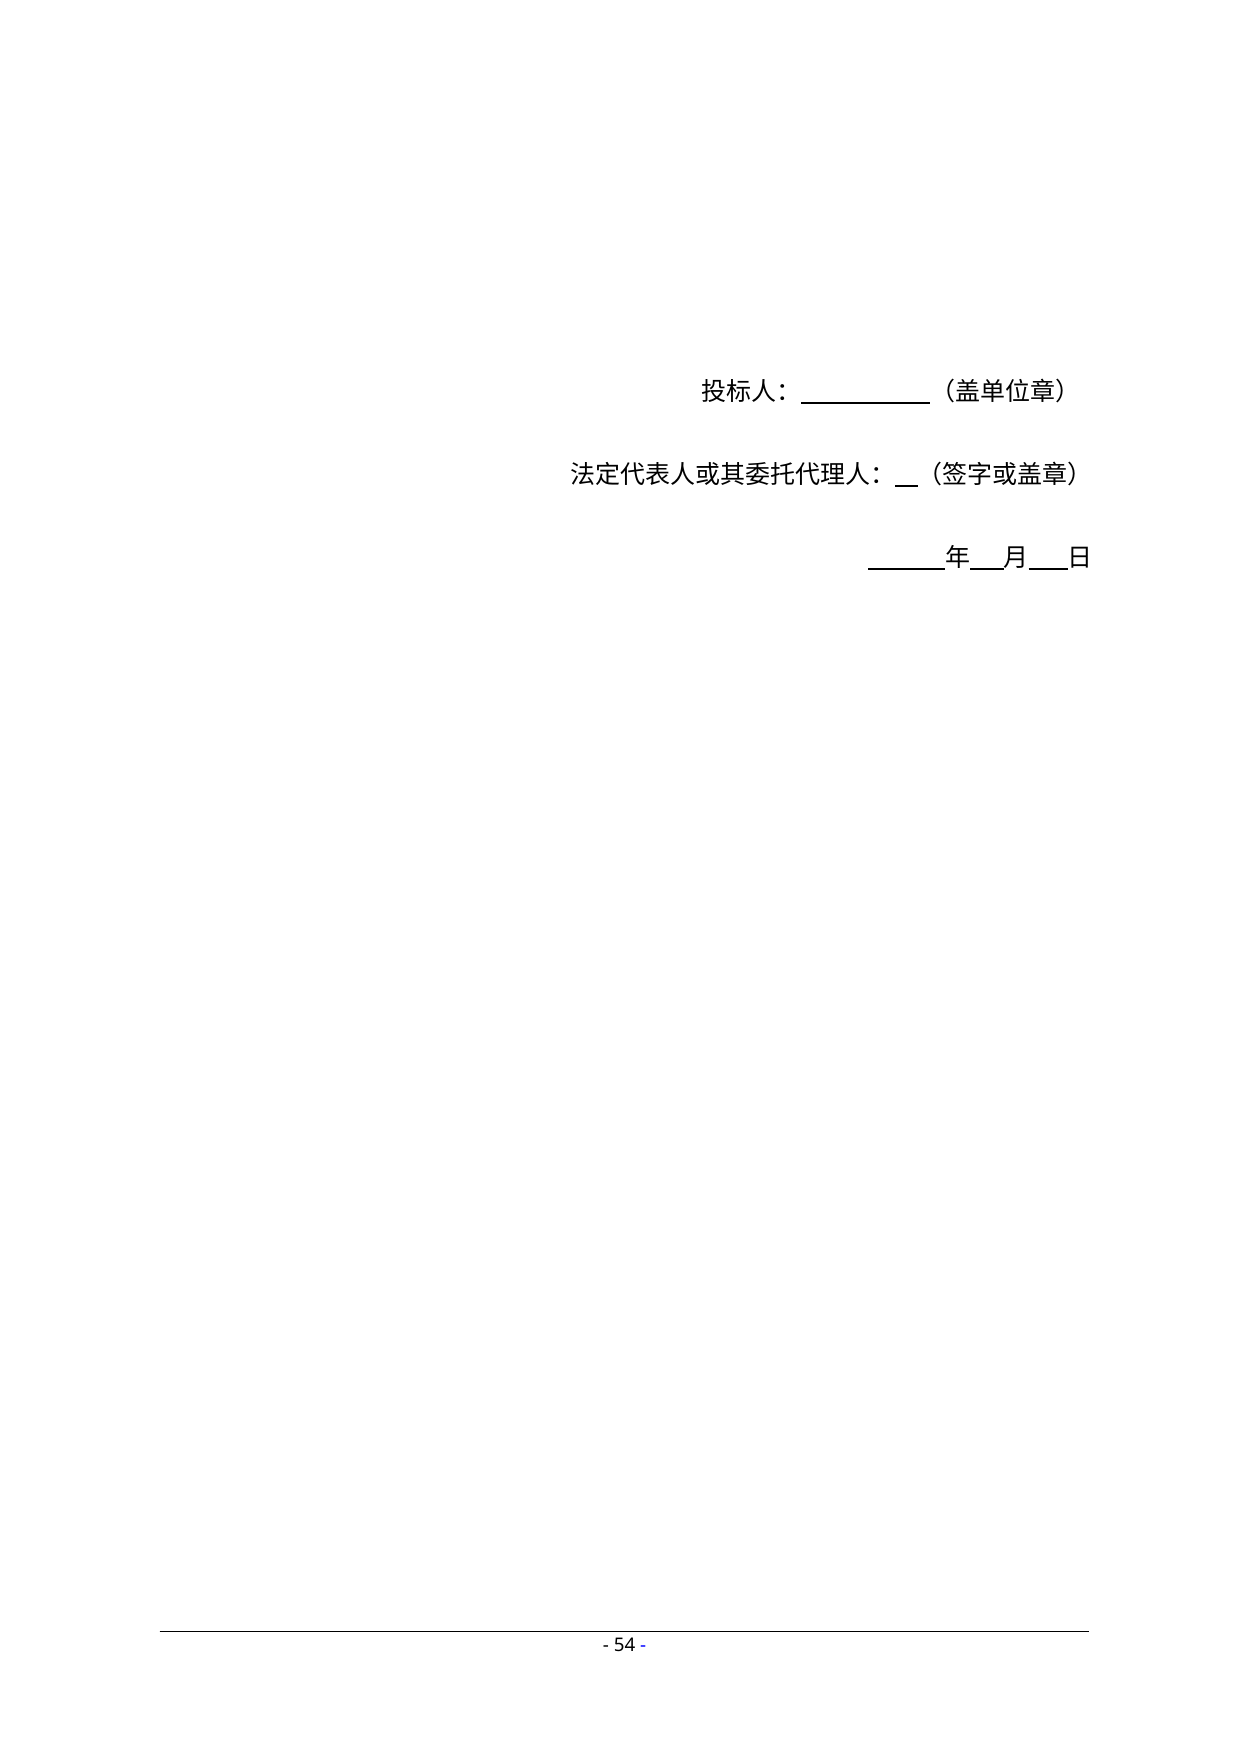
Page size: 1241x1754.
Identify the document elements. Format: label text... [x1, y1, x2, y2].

text 年 月 日 [159, 523, 1092, 588]
text 法定代表人或其委托代理人： （签字或盖章） [159, 440, 1092, 505]
text 投标人： （盖单位章） [159, 357, 1080, 422]
